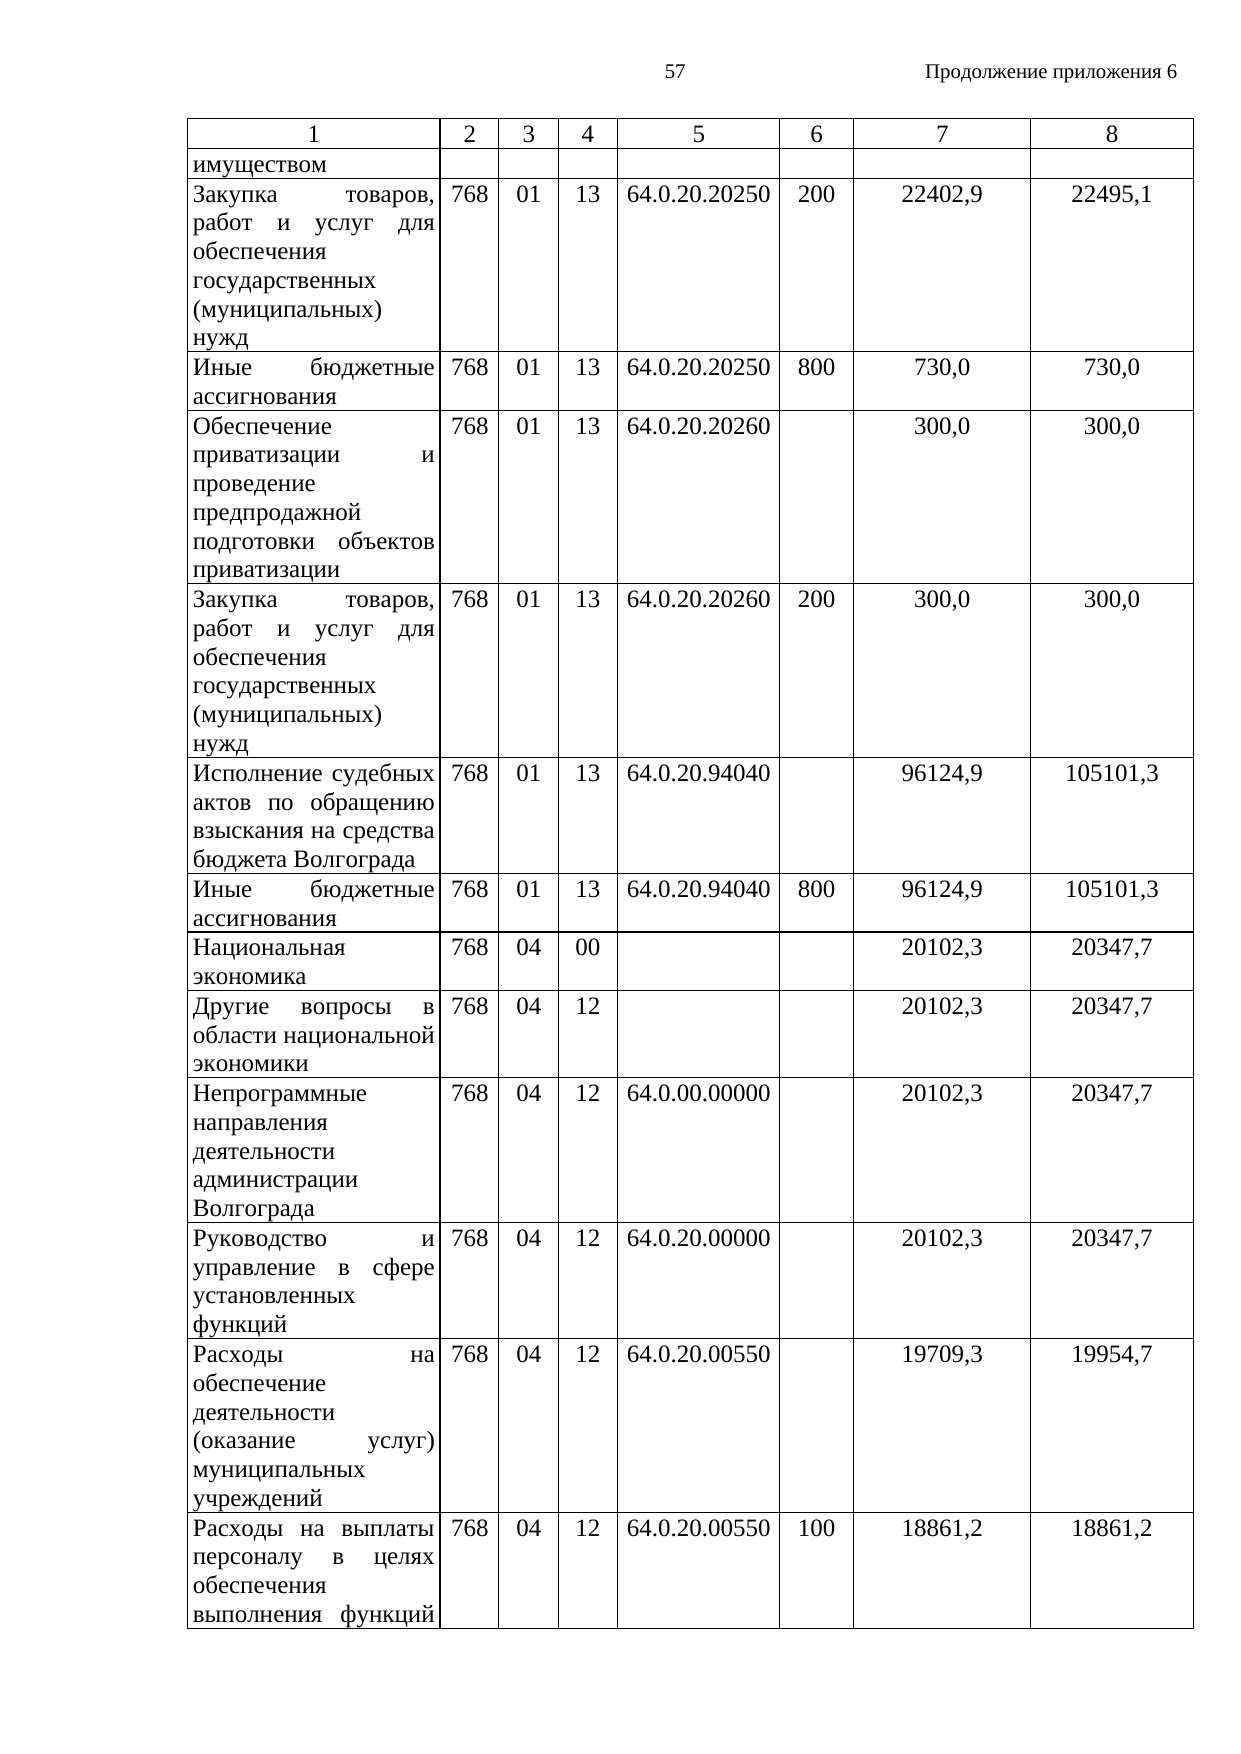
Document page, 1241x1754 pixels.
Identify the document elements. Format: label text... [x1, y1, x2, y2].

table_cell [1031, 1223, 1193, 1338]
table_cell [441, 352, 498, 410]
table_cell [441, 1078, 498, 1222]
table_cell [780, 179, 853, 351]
table_header 8 [1031, 119, 1193, 148]
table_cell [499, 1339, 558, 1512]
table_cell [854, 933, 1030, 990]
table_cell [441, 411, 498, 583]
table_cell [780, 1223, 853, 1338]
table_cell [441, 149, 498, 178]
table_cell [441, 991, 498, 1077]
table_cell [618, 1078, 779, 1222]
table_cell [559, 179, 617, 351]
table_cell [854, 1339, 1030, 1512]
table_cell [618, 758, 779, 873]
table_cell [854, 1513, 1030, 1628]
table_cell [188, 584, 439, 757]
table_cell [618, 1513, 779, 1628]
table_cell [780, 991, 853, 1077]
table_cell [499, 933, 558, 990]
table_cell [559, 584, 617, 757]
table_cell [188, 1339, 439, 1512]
table_header 2 [441, 119, 498, 148]
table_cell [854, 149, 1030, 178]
table_header 4 [559, 119, 617, 148]
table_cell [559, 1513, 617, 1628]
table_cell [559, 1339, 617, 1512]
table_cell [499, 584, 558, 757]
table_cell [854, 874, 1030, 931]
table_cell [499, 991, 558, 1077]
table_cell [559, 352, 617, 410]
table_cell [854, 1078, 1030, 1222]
table_header 7 [854, 119, 1030, 148]
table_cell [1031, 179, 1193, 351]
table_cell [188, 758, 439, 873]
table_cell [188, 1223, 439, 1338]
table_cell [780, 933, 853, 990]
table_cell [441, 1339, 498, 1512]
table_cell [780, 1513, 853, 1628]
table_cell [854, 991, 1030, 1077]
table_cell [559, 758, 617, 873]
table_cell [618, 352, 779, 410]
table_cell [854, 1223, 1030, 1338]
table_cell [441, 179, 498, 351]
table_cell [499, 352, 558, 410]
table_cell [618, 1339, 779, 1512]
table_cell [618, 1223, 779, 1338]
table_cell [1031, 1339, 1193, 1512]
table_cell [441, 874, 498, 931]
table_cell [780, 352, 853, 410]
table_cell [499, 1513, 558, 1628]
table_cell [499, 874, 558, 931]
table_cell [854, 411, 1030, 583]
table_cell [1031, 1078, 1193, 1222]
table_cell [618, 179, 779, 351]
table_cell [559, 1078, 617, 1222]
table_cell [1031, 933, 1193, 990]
table_header 3 [499, 119, 558, 148]
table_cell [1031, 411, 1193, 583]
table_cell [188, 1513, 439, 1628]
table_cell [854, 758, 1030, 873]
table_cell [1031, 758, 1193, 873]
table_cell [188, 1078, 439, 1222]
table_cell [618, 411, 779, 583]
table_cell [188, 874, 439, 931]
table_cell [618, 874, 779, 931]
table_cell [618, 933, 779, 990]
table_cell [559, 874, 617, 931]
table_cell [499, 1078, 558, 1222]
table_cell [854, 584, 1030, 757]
table_header 5 [618, 119, 779, 148]
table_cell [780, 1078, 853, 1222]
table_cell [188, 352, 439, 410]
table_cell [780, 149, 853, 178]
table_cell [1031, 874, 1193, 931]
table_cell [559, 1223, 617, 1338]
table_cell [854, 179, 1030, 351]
table_header 1 [188, 119, 439, 148]
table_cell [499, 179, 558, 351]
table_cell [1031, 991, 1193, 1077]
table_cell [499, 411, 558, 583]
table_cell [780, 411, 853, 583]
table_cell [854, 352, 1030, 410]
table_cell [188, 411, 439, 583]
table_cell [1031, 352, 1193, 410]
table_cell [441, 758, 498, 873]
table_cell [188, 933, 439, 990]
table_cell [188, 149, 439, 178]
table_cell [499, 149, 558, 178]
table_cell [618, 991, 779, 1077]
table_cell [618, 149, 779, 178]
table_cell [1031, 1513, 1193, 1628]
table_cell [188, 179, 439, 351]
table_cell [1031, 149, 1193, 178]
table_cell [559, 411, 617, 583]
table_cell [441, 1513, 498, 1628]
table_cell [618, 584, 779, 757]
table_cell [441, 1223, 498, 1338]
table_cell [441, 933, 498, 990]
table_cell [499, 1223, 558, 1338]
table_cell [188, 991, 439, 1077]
table_header 6 [780, 119, 853, 148]
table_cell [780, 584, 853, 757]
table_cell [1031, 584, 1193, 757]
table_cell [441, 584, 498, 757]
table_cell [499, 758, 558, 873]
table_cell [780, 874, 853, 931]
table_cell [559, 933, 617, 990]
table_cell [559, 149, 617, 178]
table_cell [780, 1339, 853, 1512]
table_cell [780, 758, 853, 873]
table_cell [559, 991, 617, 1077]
